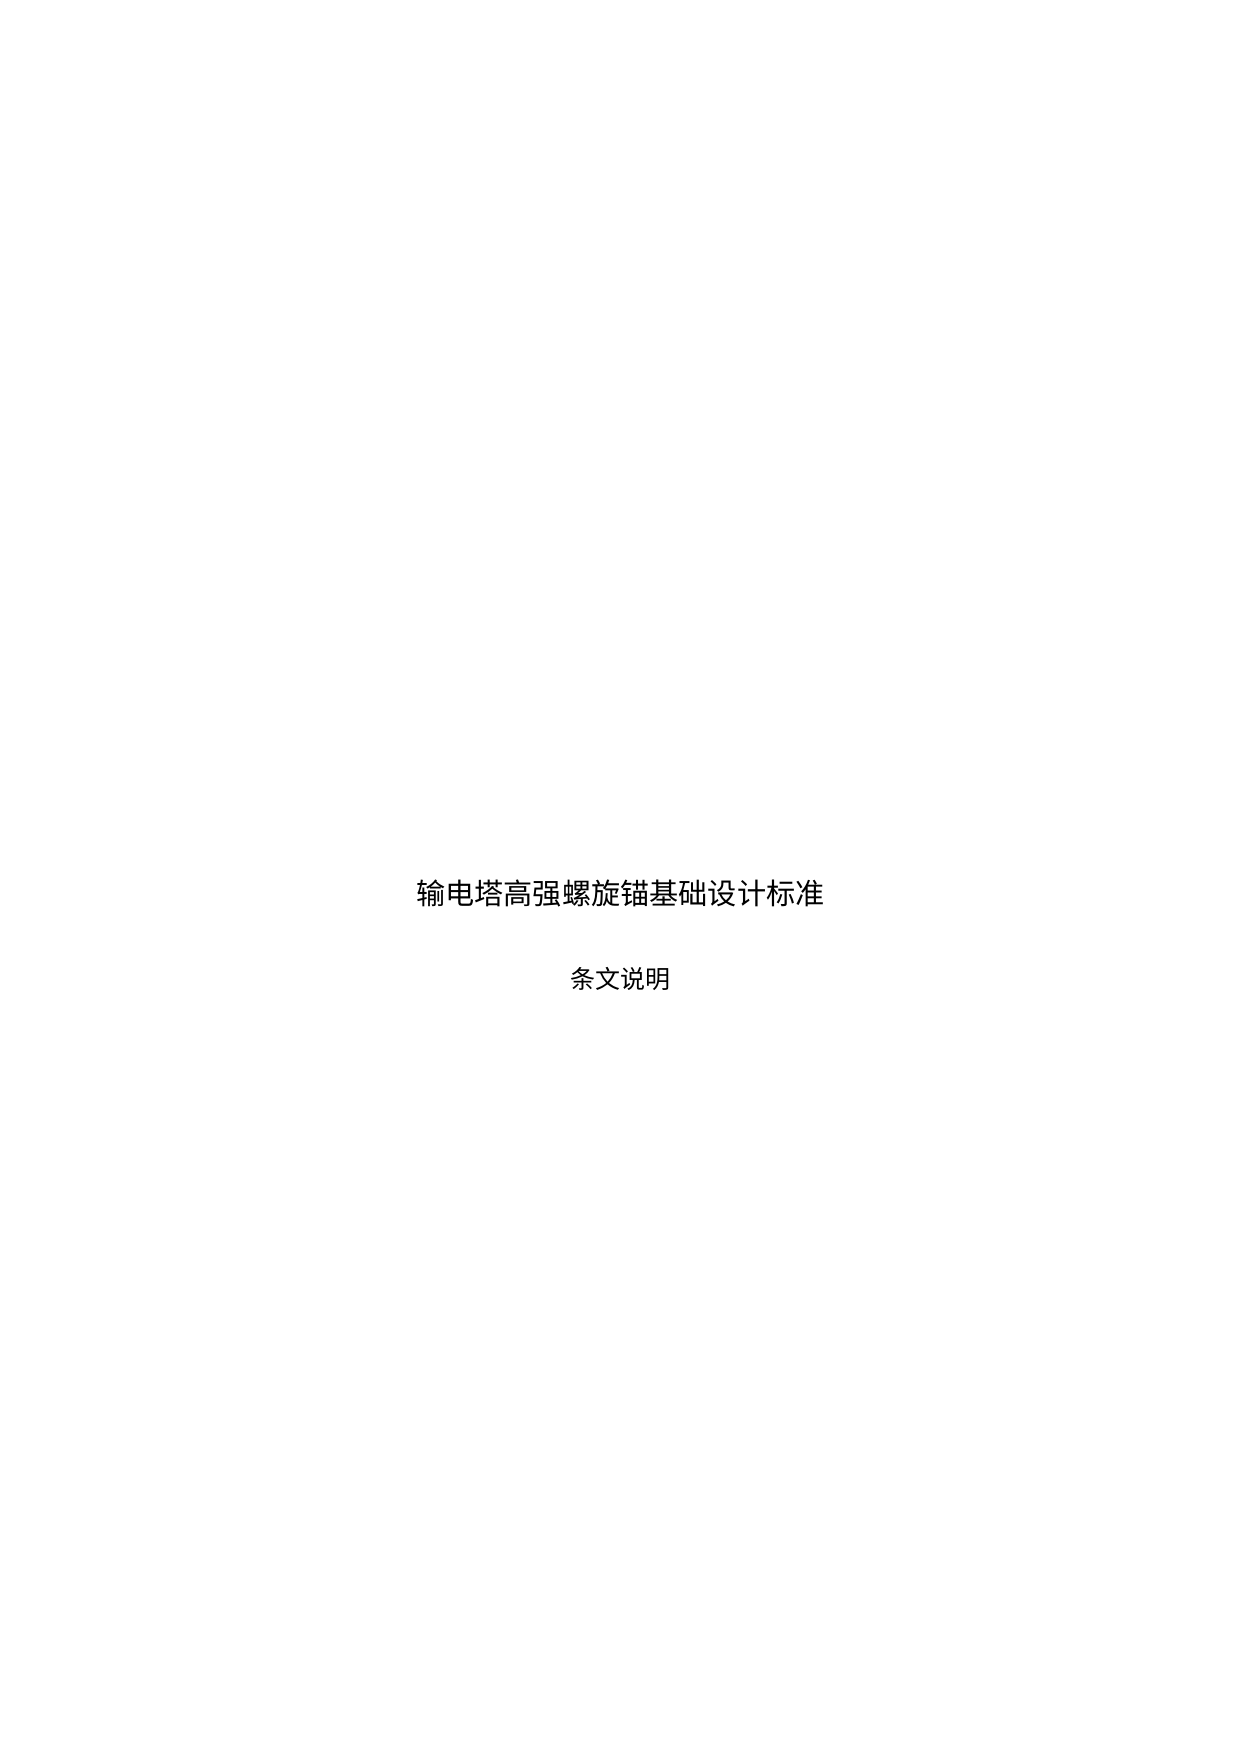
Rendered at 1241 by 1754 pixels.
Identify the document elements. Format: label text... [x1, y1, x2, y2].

text 条文说明 [187, 946, 1053, 1011]
text 输电塔高强螺旋锚基础设计标准 [187, 859, 1053, 924]
